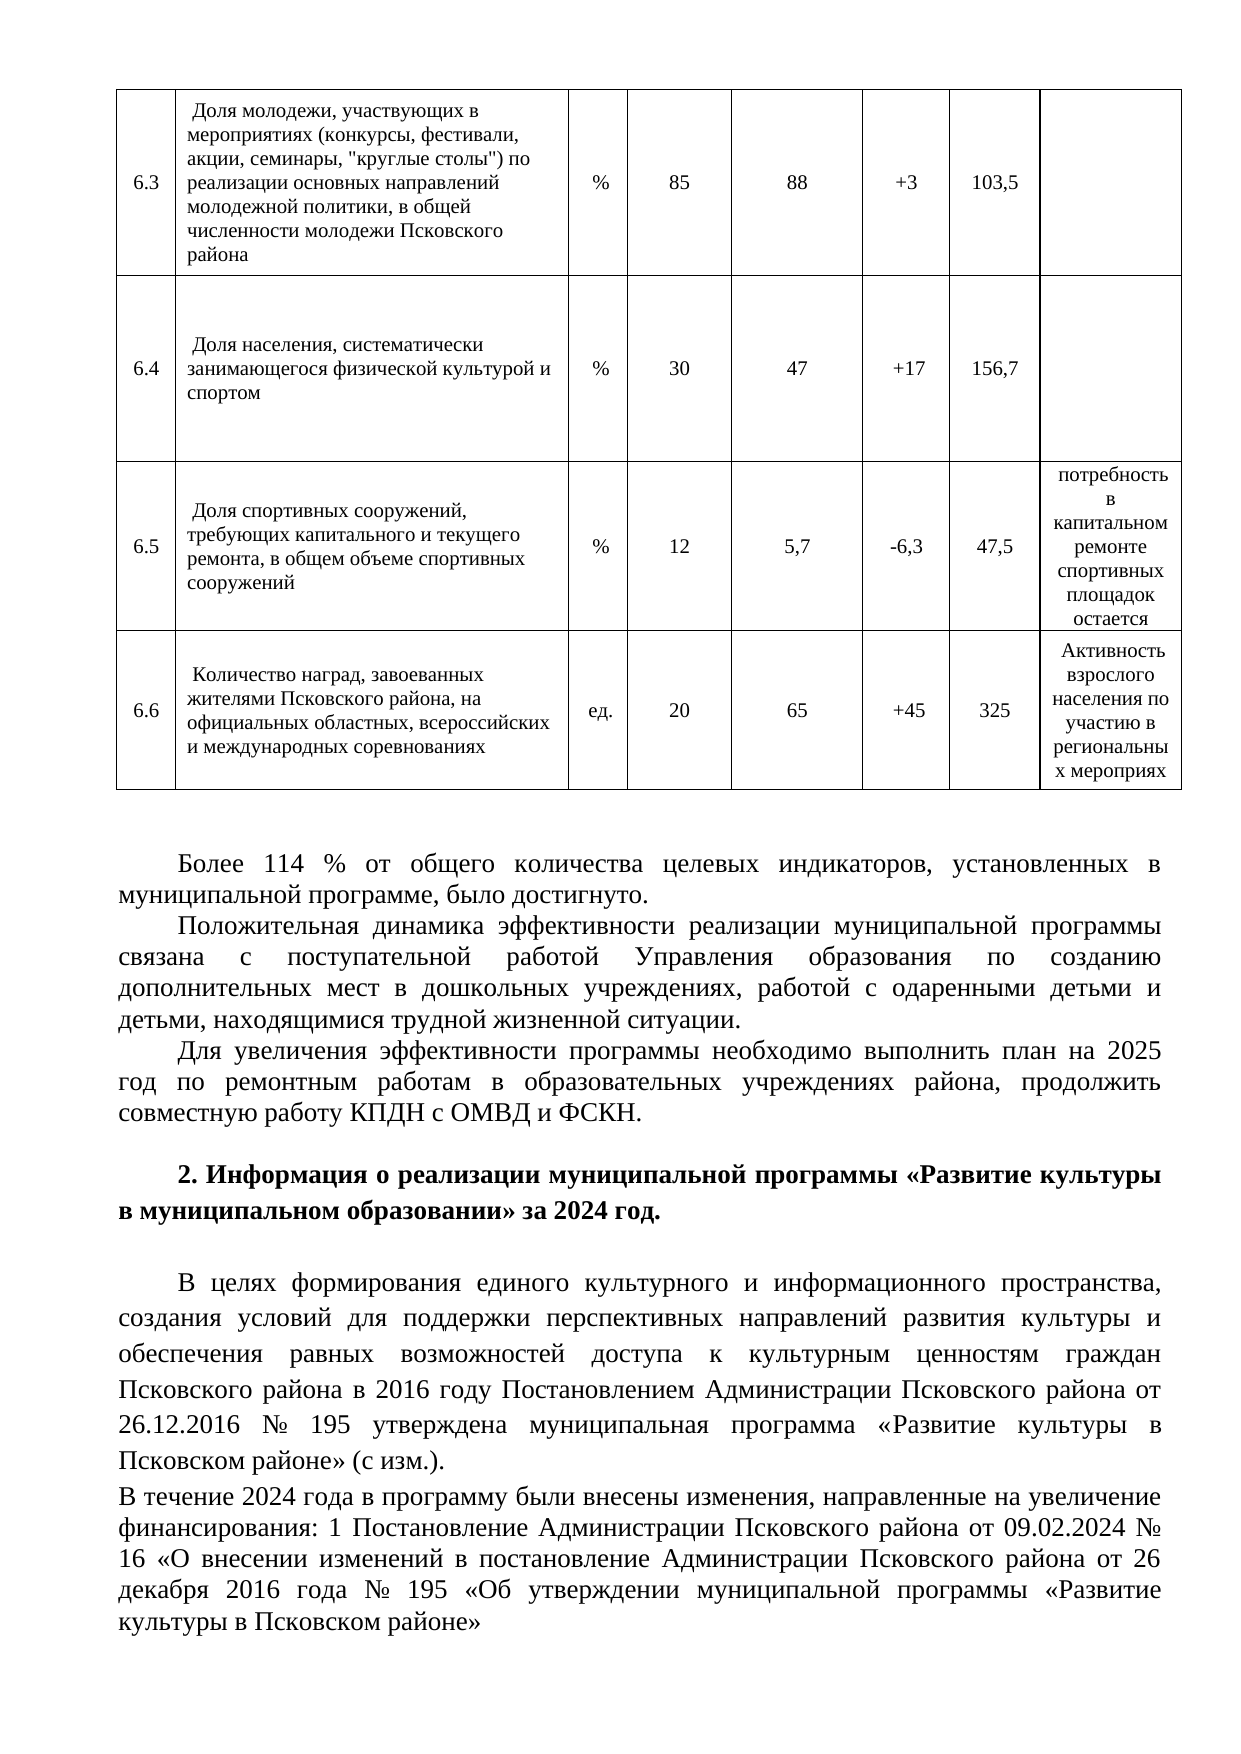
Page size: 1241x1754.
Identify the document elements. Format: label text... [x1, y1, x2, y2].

table_cell 103,5 [950, 90, 1039, 274]
table_cell % [569, 90, 627, 274]
table_cell 20 [628, 631, 731, 789]
table_cell 6.5 [117, 462, 175, 630]
table_cell +3 [863, 90, 949, 274]
table_cell 6.4 [117, 276, 175, 461]
table_cell Доля спортивных сооружений, требующих капитального и текущего ремонта, в общем объеме спортивных сооружений [176, 462, 568, 630]
text Более 114 % от общего количества целевых индикаторов, установленных в муниципальной программе, было достигнуто. [118, 847, 1162, 909]
table_cell 88 [732, 90, 862, 274]
table_cell ед. [569, 631, 627, 789]
table_cell 325 [950, 631, 1039, 789]
text В целях формирования единого культурного и информационного пространства, создания условий для поддержки перспективных направлений развития культуры и обеспечения равных возможностей доступа к культурным ценностям граждан Псковского района в 2016 году Постановлением Администрации Псковского района от 26.12.2016 № 195 утверждена муниципальная программа «Развитие культуры в Псковском районе» (с изм.). [118, 1266, 1162, 1475]
table_cell [1041, 276, 1181, 461]
text В течение 2024 года в программу были внесены изменения, направленные на увеличение финансирования: 1 Постановление Администрации Псковского района от 09.02.2024 № 16 «О внесении изменений в постановление Администрации Псковского района от 26 декабря 2016 года № 195 «Об утверждении муниципальной программы «Развитие культуры в Псковском районе» [118, 1480, 1162, 1636]
table_cell % [569, 276, 627, 461]
table_cell % [569, 462, 627, 630]
table_cell +17 [863, 276, 949, 461]
table_cell Активность взрослого населения по участию в региональных мероприях [1041, 631, 1181, 789]
table_cell 47 [732, 276, 862, 461]
table_cell [1041, 90, 1181, 274]
table_cell 6.6 [117, 631, 175, 789]
text Положительная динамика эффективности реализации муниципальной программы связана с поступательной работой Управления образования по созданию дополнительных мест в дошкольных учреждениях, работой с одаренными детьми и детьми, находящимися трудной жизненной ситуации. [118, 909, 1162, 1034]
text 2. Информация о реализации муниципальной программы «Развитие культуры в муниципальном образовании» за 2024 год. [118, 1158, 1162, 1225]
table_cell Доля молодежи, участвующих в мероприятиях (конкурсы, фестивали, акции, семинары, "круглые столы") по реализации основных направлений молодежной политики, в общей численности молодежи Псковского района [176, 90, 568, 274]
table_cell 156,7 [950, 276, 1039, 461]
text Для увеличения эффективности программы необходимо выполнить план на 2025 год по ремонтным работам в образовательных учреждениях района, продолжить совместную работу КПДН с ОМВД и ФСКН. [118, 1034, 1162, 1127]
table_cell 12 [628, 462, 731, 630]
table_cell Количество наград, завоеванных жителями Псковского района, на официальных областных, всероссийских и международных соревнованиях [176, 631, 568, 789]
table_cell +45 [863, 631, 949, 789]
table_cell -6,3 [863, 462, 949, 630]
table_cell потребность в капитальном ремонте спортивных площадок остается [1041, 462, 1181, 630]
table_cell Доля населения, систематически занимающегося физической культурой и спортом [176, 276, 568, 461]
table_cell 5,7 [732, 462, 862, 630]
table_cell 6.3 [117, 90, 175, 274]
table_cell 65 [732, 631, 862, 789]
table_cell 30 [628, 276, 731, 461]
table_cell 85 [628, 90, 731, 274]
table_cell 47,5 [950, 462, 1039, 630]
